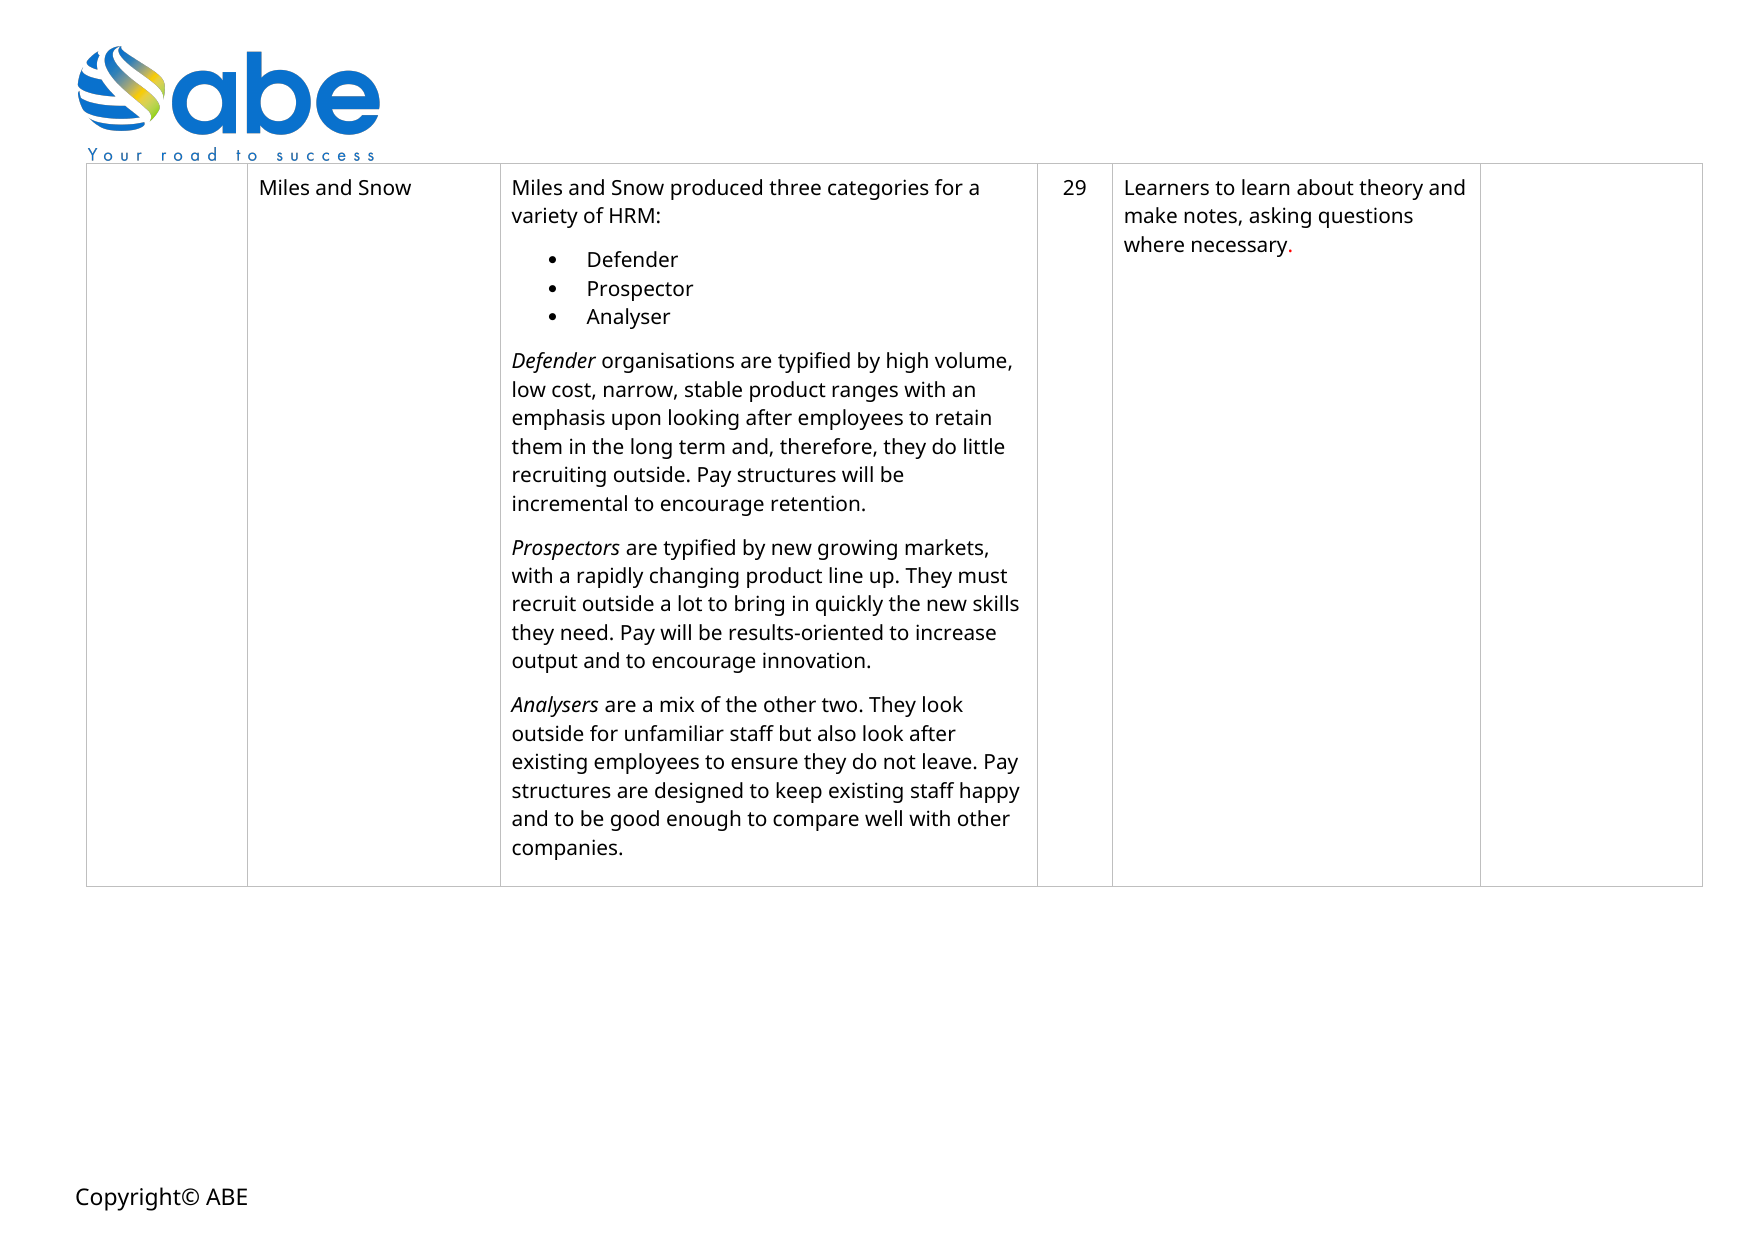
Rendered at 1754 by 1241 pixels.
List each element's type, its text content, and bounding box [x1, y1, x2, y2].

picture [75, 44, 383, 164]
table_cell 29 [1038, 164, 1112, 886]
table_cell Miles and Snow produced three categories for a variety of HRM: Defender Prospector Analyser Defender organisations are typified by high volume, low cost, narrow, stable product ranges with an emphasis upon looking after employees to retain them in the long term and, therefore, they do little recruiting outside. Pay structures will be incremental to encourage retention. Prospectors are typified by new growing markets, with a rapidly changing product line up. They must recruit outside a lot to bring in quickly the new skills they need. Pay will be results-oriented to increase output and to encourage innovation. Analysers are a mix of the other two. They look outside for unfamiliar staff but also look after existing employees to ensure they do not leave. Pay structures are designed to keep existing staff happy and to be good enough to compare well with other companies. [501, 164, 1037, 886]
table_cell [87, 164, 247, 886]
table_cell Miles and Snow [248, 164, 500, 886]
table_cell [1481, 164, 1702, 886]
table_cell Learners to learn about theory and make notes, asking questions where necessary. [1113, 164, 1480, 886]
